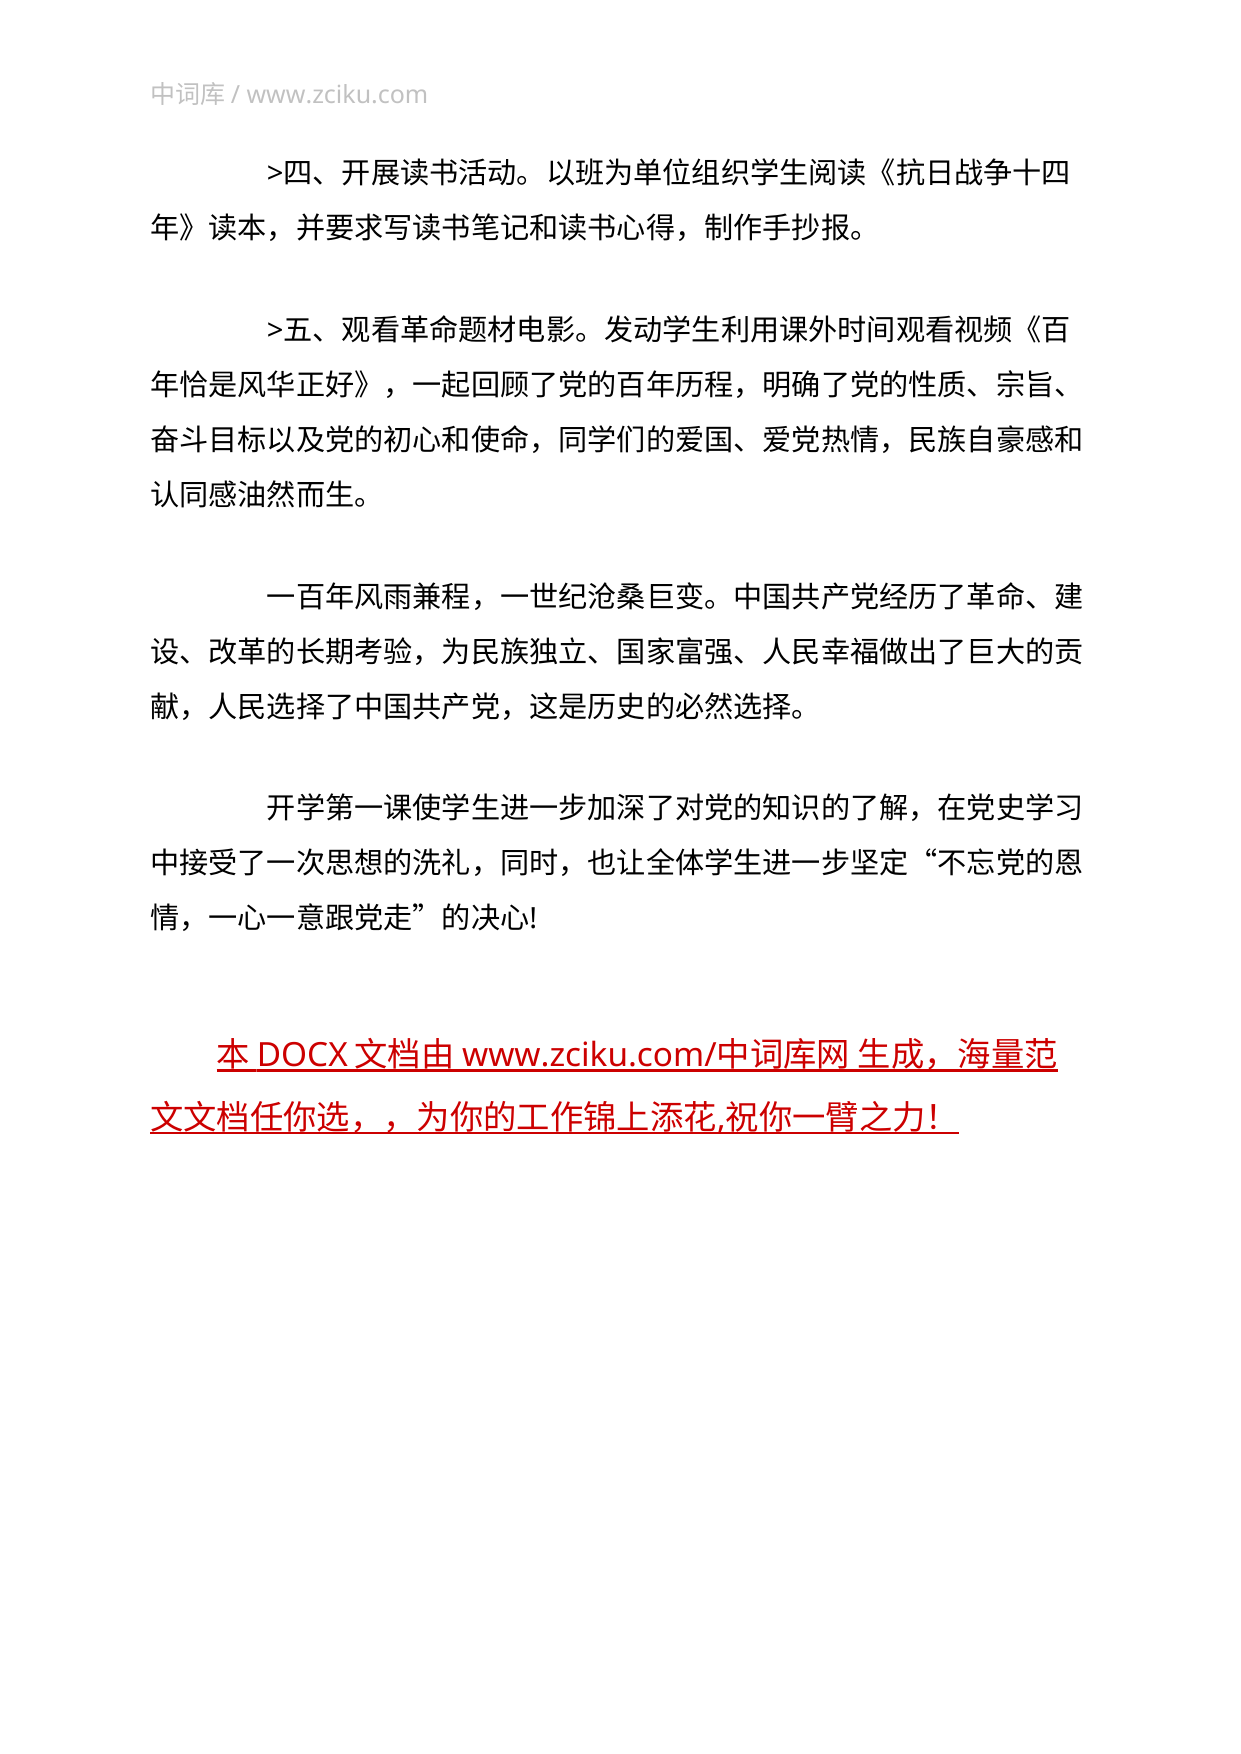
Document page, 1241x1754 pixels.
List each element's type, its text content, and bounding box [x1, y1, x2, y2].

text >五、观看革命题材电影。发动学生利用课外时间观看视频《百年恰是风华正好》，一起回顾了党的百年历程，明确了党的性质、宗旨、奋斗目标以及党的初心和使命，同学们的爱国、爱党热情，民族自豪感和认同感油然而生。 [150, 307, 1090, 514]
text >四、开展读书活动。以班为单位组织学生阅读《抗日战争十四年》读本，并要求写读书笔记和读书心得，制作手抄报。 [150, 150, 1090, 247]
text 开学第一课使学生进一步加深了对党的知识的了解，在党史学习中接受了一次思想的洗礼，同时，也让全体学生进一步坚定“不忘党的恩情，一心一意跟党走”的决心! [150, 785, 1090, 937]
text 本DOCX文档由 www.zciku.com/中词库网 生成，海量范文文档任你选，，为你的工作锦上添花,祝你一臂之力！ [150, 1028, 1090, 1139]
text 一百年风雨兼程，一世纪沧桑巨变。中国共产党经历了革命、建设、改革的长期考验，为民族独立、国家富强、人民幸福做出了巨大的贡献，人民选择了中国共产党，这是历史的必然选择。 [150, 573, 1090, 725]
